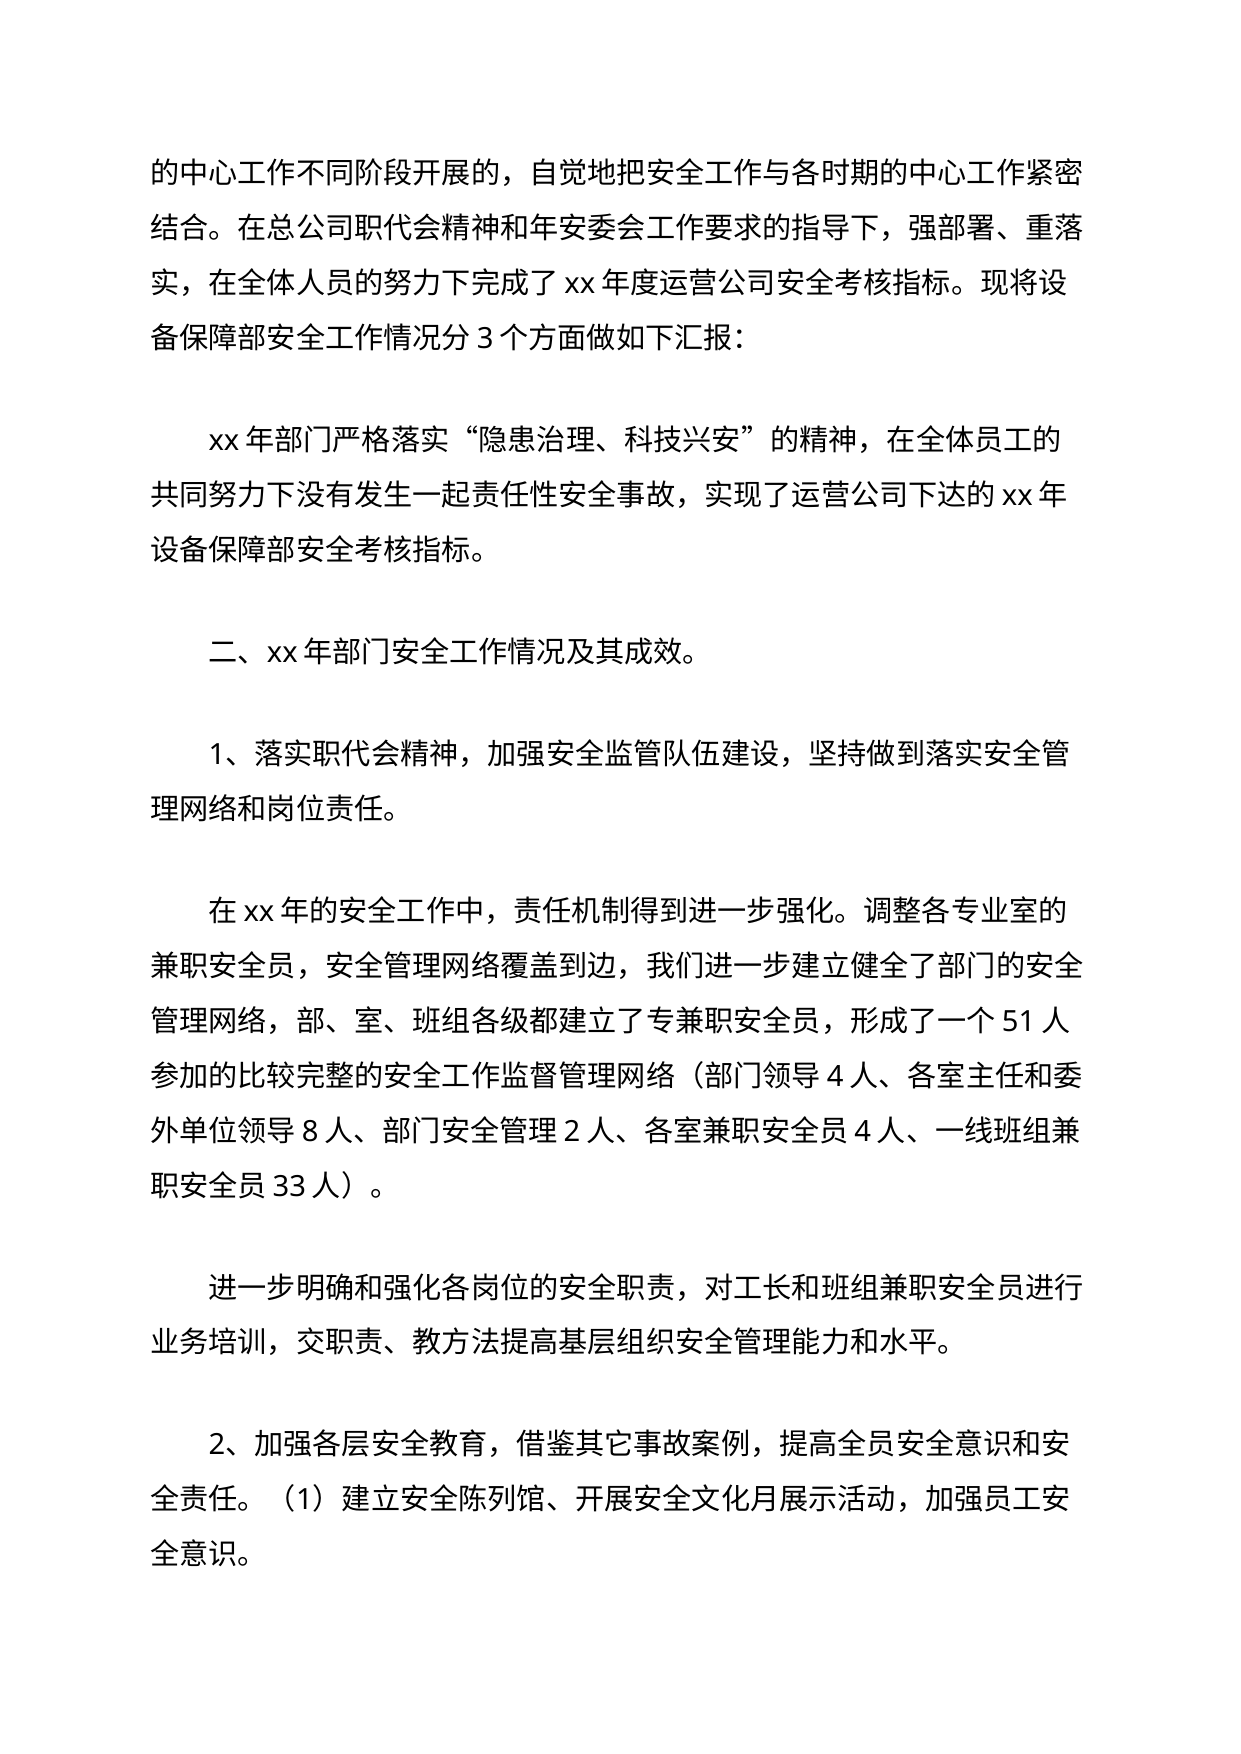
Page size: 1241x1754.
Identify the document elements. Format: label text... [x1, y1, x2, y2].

text 二、xx年部门安全工作情况及其成效。 [150, 628, 1090, 671]
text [150, 150, 1090, 357]
text 进一步明确和强化各岗位的安全职责，对工长和班组兼职安全员进行业务培训，交职责、教方法提高基层组织安全管理能力和水平。 [150, 1264, 1090, 1361]
text 在xx年的安全工作中，责任机制得到进一步强化。调整各专业室的兼职安全员，安全管理网络覆盖到边，我们进一步建立健全了部门的安全管理网络，部、室、班组各级都建立了专兼职安全员，形成了一个51人参加的比较完整的安全工作监督管理网络（部门领导4人、各室主任和委外单位领导8人、部门安全管理2人、各室兼职安全员4人、一线班组兼职安全员33人）。 [150, 887, 1090, 1204]
text 2、加强各层安全教育，借鉴其它事故案例，提高全员安全意识和安全责任。（1）建立安全陈列馆、开展安全文化月展示活动，加强员工安全意识。 [150, 1421, 1090, 1573]
text xx年部门严格落实“隐患治理、科技兴安”的精神，在全体员工的共同努力下没有发生一起责任性安全事故，实现了运营公司下达的xx年设备保障部安全考核指标。 [150, 417, 1090, 569]
text 1、落实职代会精神，加强安全监管队伍建设，坚持做到落实安全管理网络和岗位责任。 [150, 731, 1090, 828]
